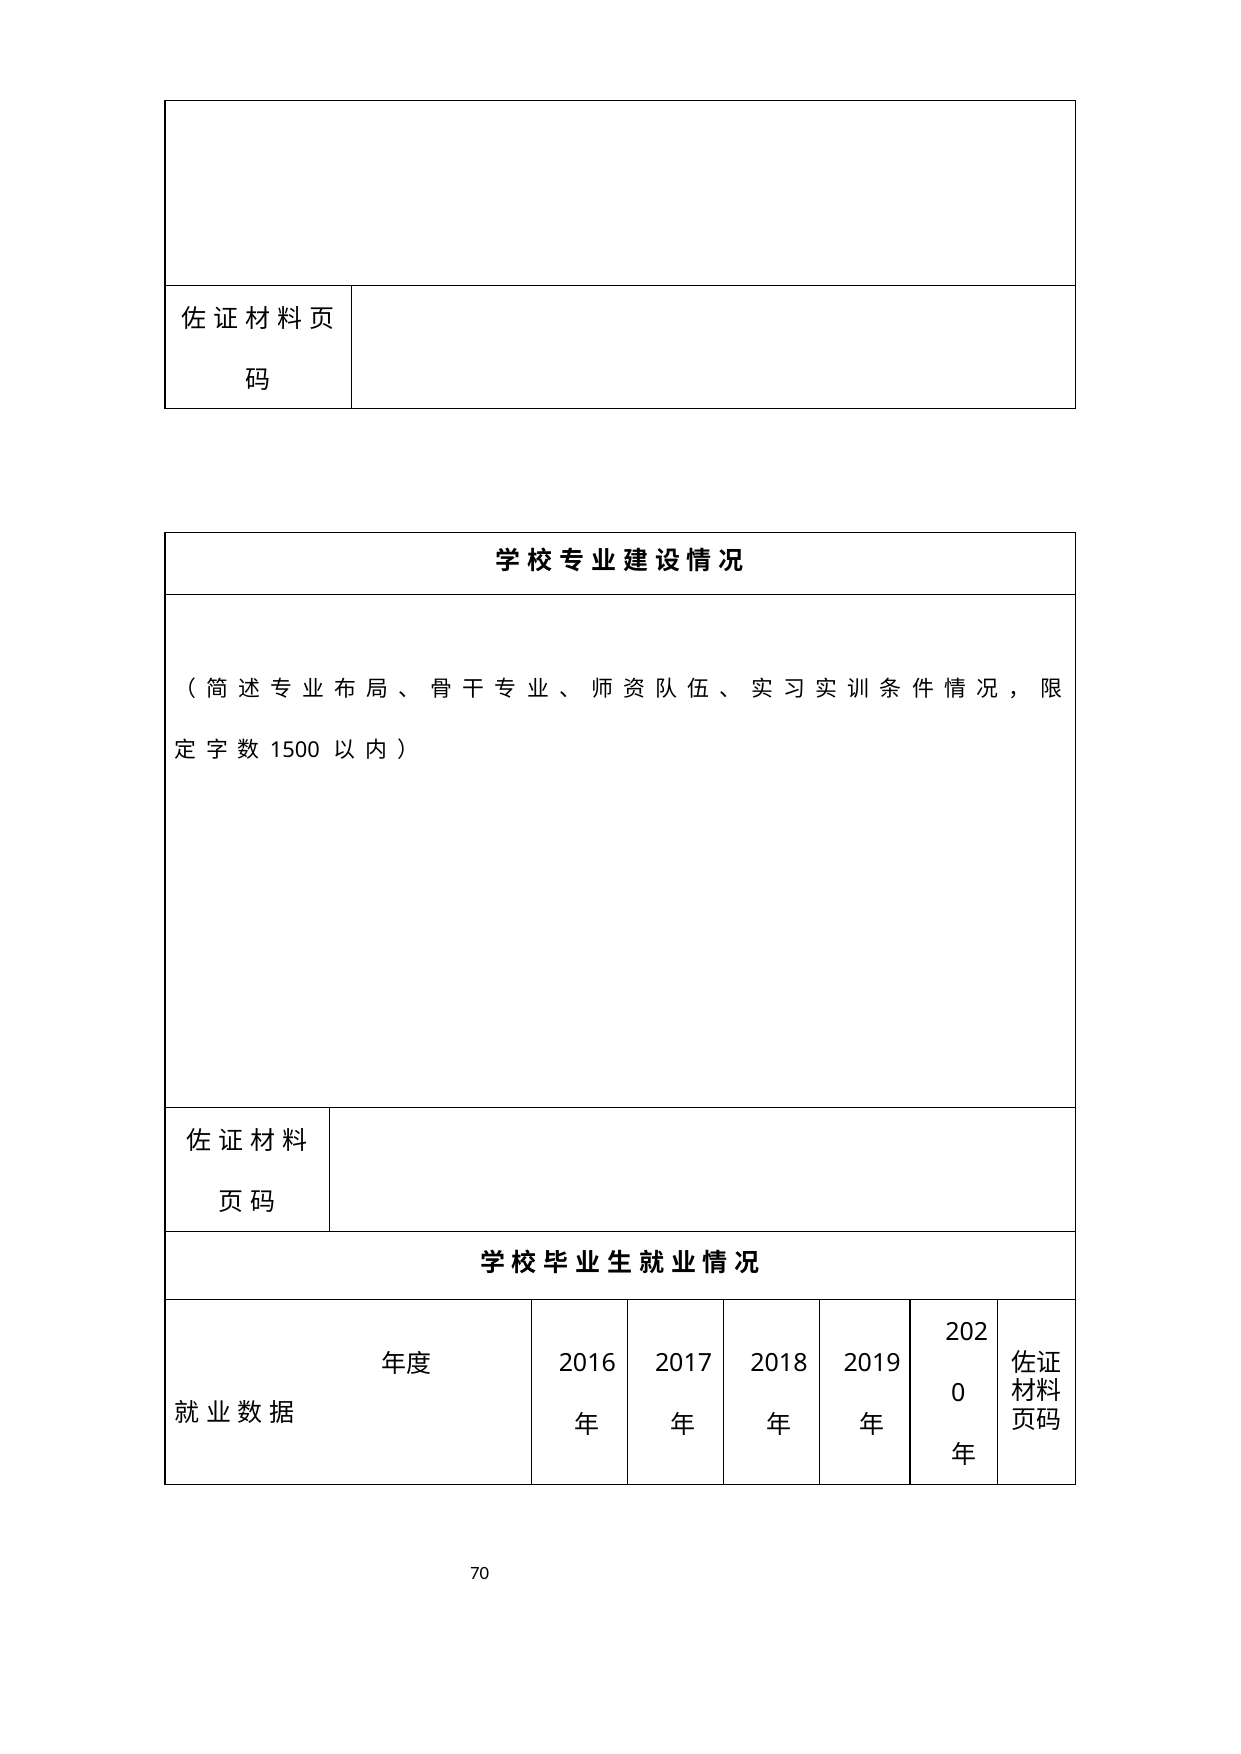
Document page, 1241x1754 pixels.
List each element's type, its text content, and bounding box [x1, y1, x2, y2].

table_cell 2020年 [911, 1300, 997, 1484]
table_cell 佐证材料页码 [998, 1300, 1075, 1484]
table_header 学校专业建设情况 [166, 533, 1075, 594]
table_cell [166, 101, 1075, 285]
table_cell 学校毕业生就业情况 [166, 1232, 1075, 1299]
table_cell [352, 286, 1075, 408]
table_cell 2019年 [820, 1300, 909, 1484]
table_cell 佐证材料页码 [166, 286, 351, 408]
table_cell 2016年 [532, 1300, 627, 1484]
table_cell 2018年 [724, 1300, 819, 1484]
table_cell [330, 1108, 1075, 1231]
table_cell 年度 就业数据 [166, 1300, 531, 1484]
table_cell （简述专业布局、骨干专业、师资队伍、实习实训条件情况，限定字数1500以内） [166, 595, 1075, 1107]
table_cell 2017年 [628, 1300, 723, 1484]
table_cell 佐证材料页码 [166, 1108, 329, 1231]
